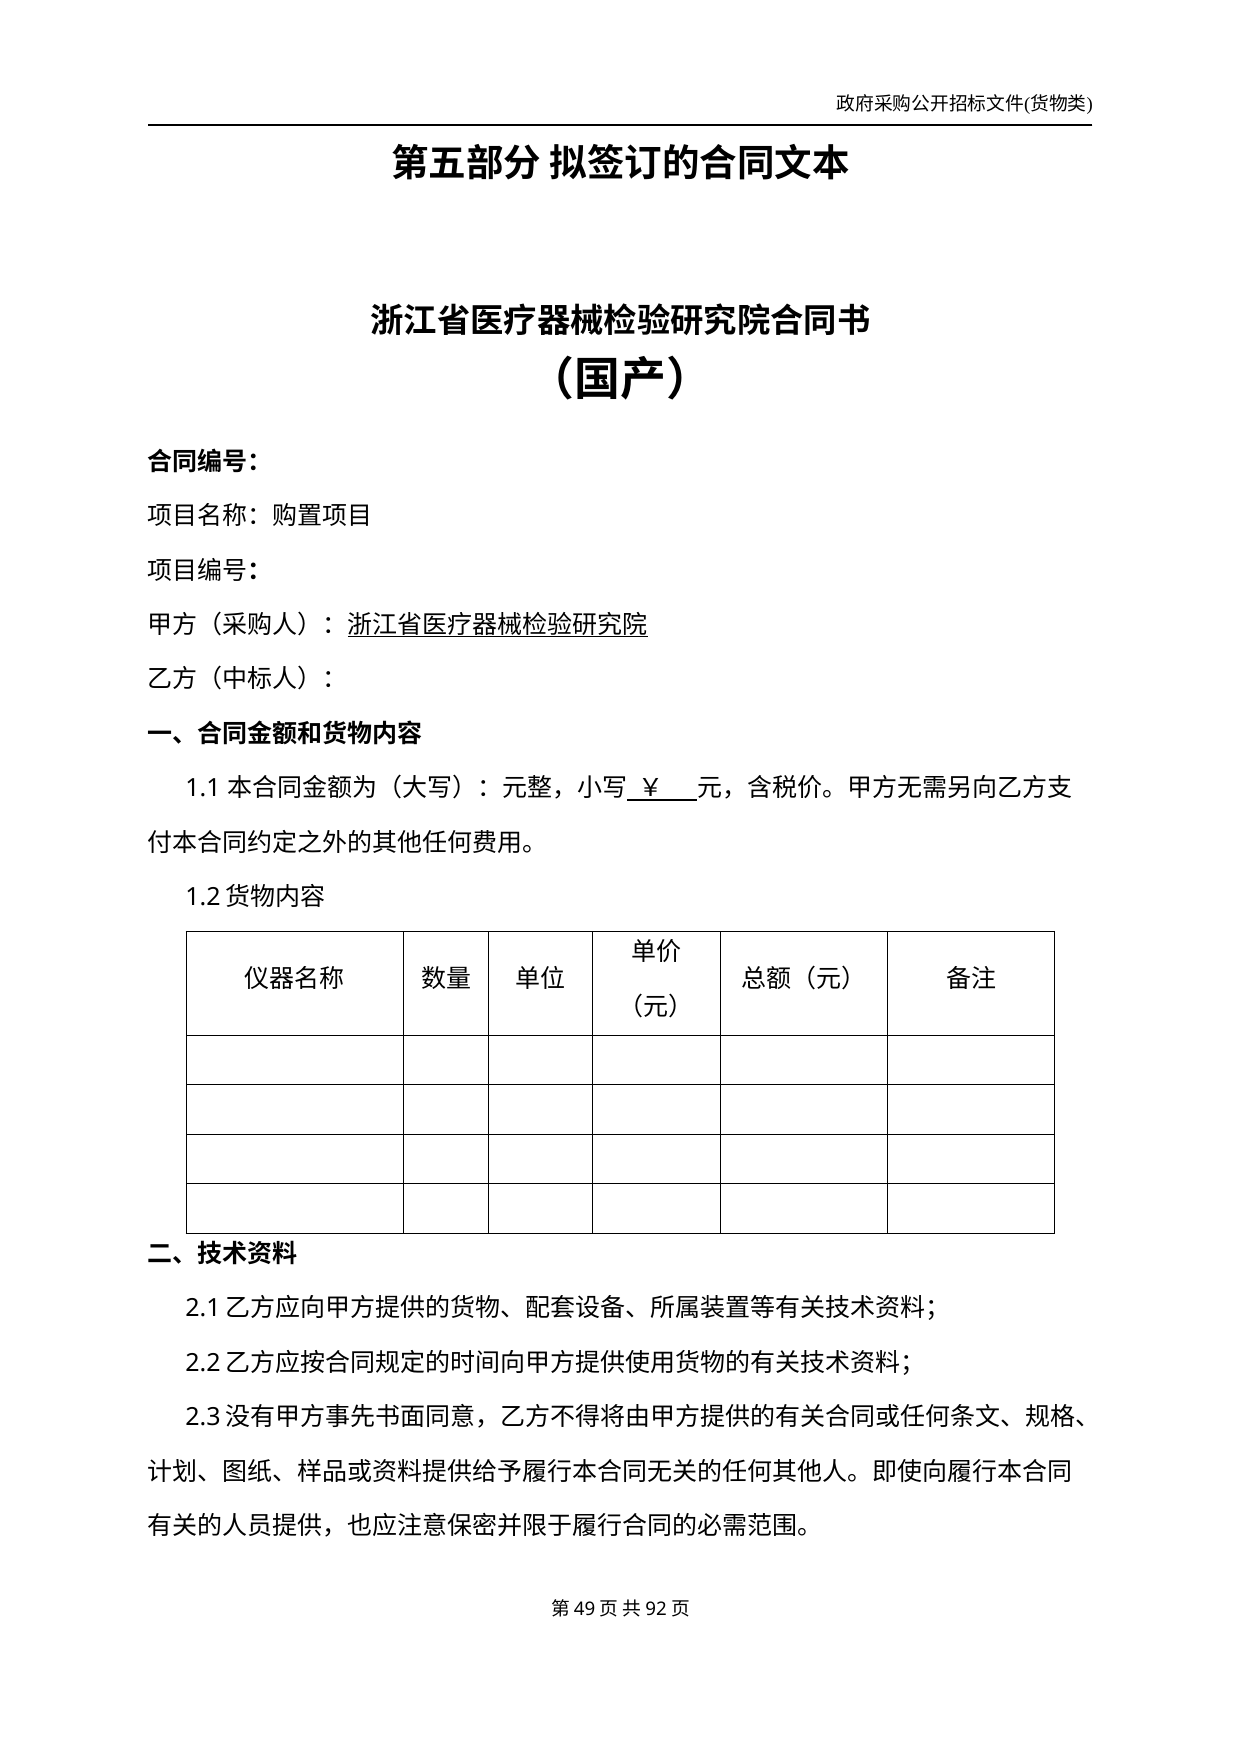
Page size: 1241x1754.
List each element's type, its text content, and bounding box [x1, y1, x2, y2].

table_cell [404, 1135, 488, 1183]
table_cell [404, 1036, 488, 1084]
text 1.1 本合同金额为（大写）：元整，小写 ￥ 元，含税价。甲方无需另向乙方支付本合同约定之外的其他任何费用。 [148, 768, 1092, 858]
text 二、技术资料 [148, 1233, 1092, 1270]
text （国产） [148, 342, 1092, 408]
text 2.2乙方应按合同规定的时间向甲方提供使用货物的有关技术资料； [148, 1342, 1092, 1378]
table_header 单位 [489, 932, 592, 1035]
table_cell [187, 1085, 403, 1134]
table_cell [888, 1135, 1054, 1183]
table_cell [489, 1184, 592, 1232]
text 浙江省医疗器械检验研究院合同书 [148, 294, 1092, 342]
table_cell [721, 1184, 887, 1232]
table_cell [593, 1036, 720, 1084]
table_cell [404, 1184, 488, 1232]
table_header 仪器名称 [187, 932, 403, 1035]
table_cell [187, 1184, 403, 1232]
table_header 备注 [888, 932, 1054, 1035]
table_cell [593, 1184, 720, 1232]
table_cell [187, 1135, 403, 1183]
text 合同编号： [148, 441, 1092, 478]
text 一、合同金额和货物内容 [148, 713, 1092, 749]
text 项目名称：购置项目 [148, 496, 1092, 532]
table_cell [888, 1036, 1054, 1084]
text 项目编号： [148, 550, 1092, 586]
table_cell [888, 1184, 1054, 1232]
table_cell [888, 1085, 1054, 1134]
table_cell [593, 1135, 720, 1183]
table_header 总额（元） [721, 932, 887, 1035]
text 2.1乙方应向甲方提供的货物、配套设备、所属装置等有关技术资料； [148, 1288, 1092, 1324]
table_cell [721, 1085, 887, 1134]
table_header 单价 （元） [593, 932, 720, 1035]
table_cell [593, 1085, 720, 1134]
table_cell [489, 1085, 592, 1134]
table_cell [721, 1135, 887, 1183]
text 甲方（采购人）：浙江省医疗器械检验研究院 [148, 604, 1092, 641]
text 第五部分 拟签订的合同文本 [148, 133, 1092, 187]
table_cell [721, 1036, 887, 1084]
table_cell [187, 1036, 403, 1084]
text 1.2货物内容 [148, 876, 1092, 913]
table_cell [404, 1085, 488, 1134]
table_header 数量 [404, 932, 488, 1035]
table_cell [489, 1036, 592, 1084]
text 乙方（中标人）： [148, 659, 1092, 695]
text 2.3没有甲方事先书面同意，乙方不得将由甲方提供的有关合同或任何条文、规格、计划、图纸、样品或资料提供给予履行本合同无关的任何其他人。即使向履行本合同有关的人员提供，也应注意保密并限于履行合同的必需范围。 [148, 1397, 1092, 1542]
table_cell [489, 1135, 592, 1183]
